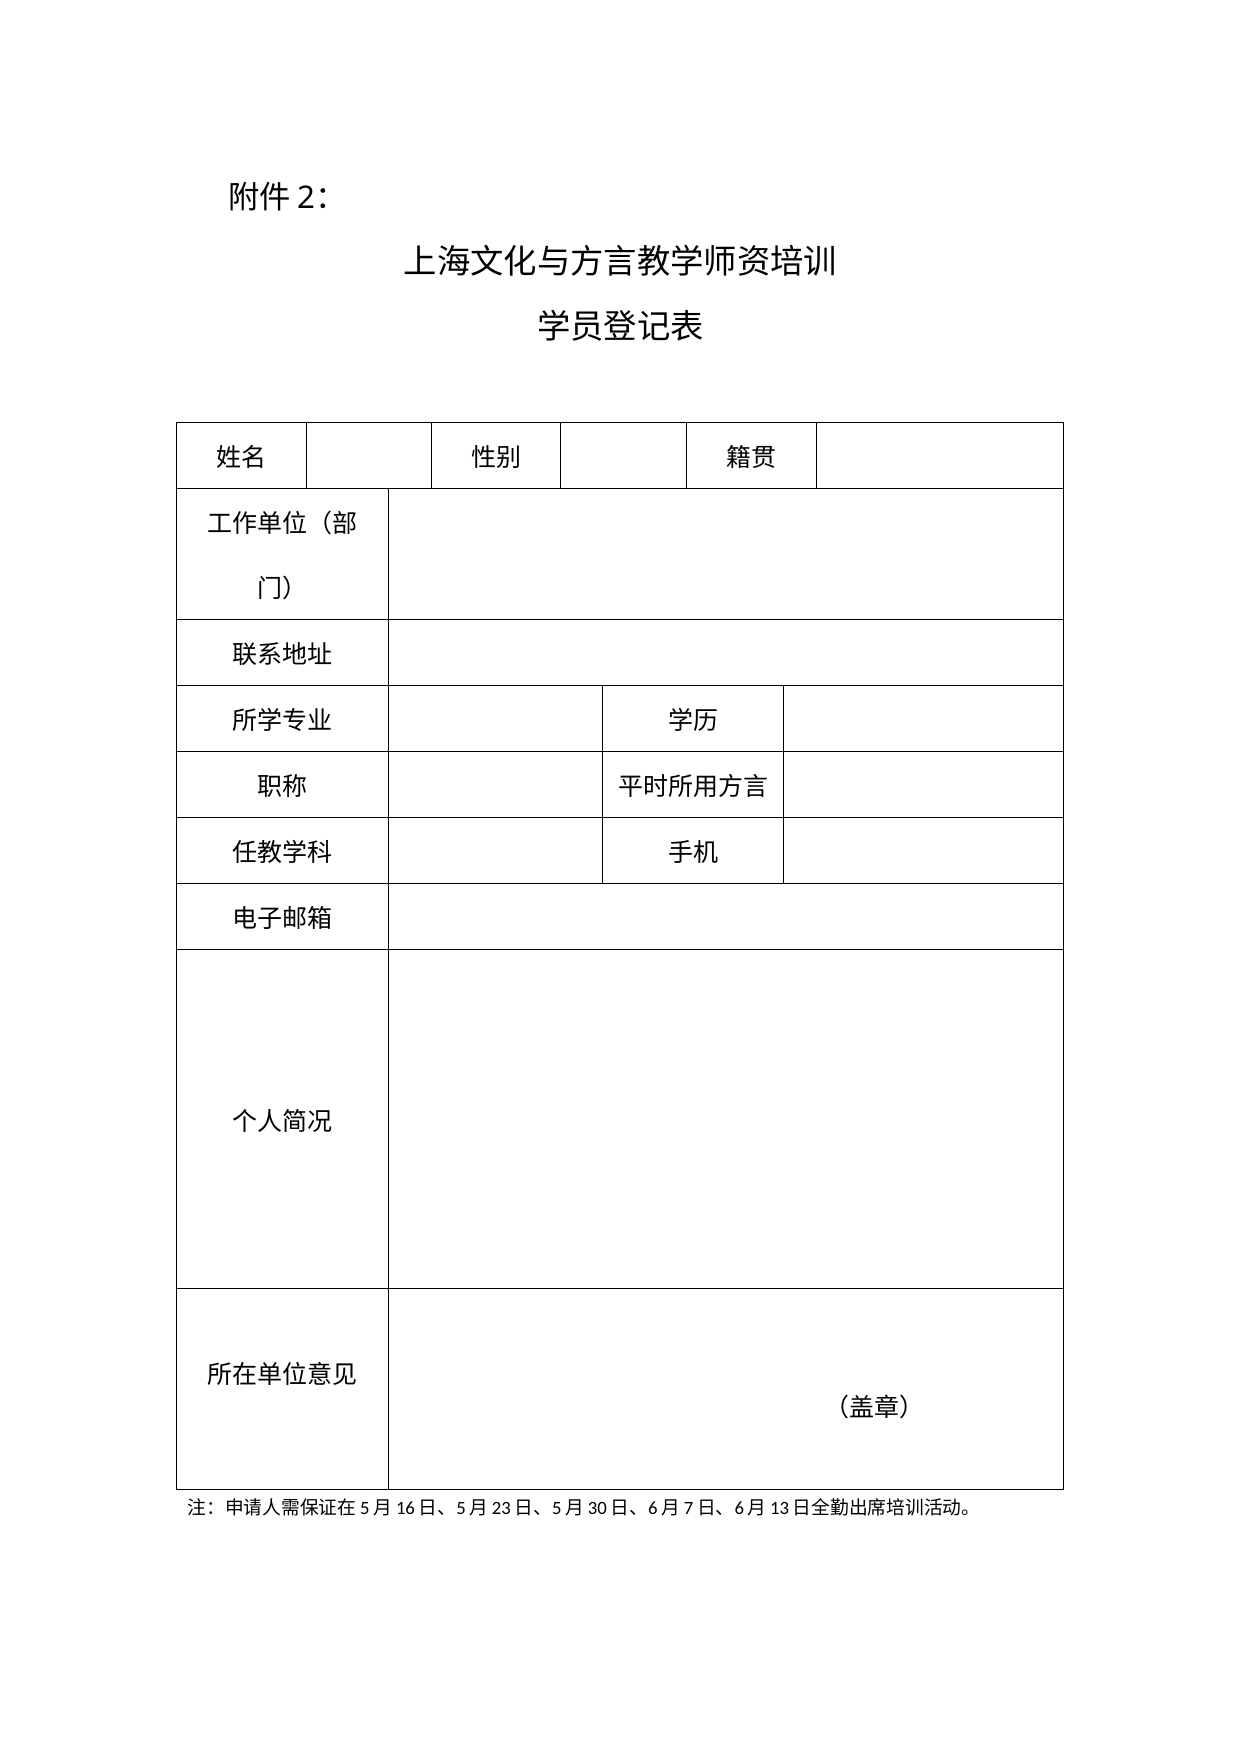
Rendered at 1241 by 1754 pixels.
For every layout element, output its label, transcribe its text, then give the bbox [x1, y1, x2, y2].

table_cell 电子邮箱 [177, 884, 388, 949]
table_cell 职称 [177, 752, 388, 817]
table_header [561, 423, 686, 488]
text 学员登记表 [187, 292, 1053, 357]
table_header 性别 [432, 423, 560, 488]
table_cell 联系地址 [177, 620, 388, 685]
table_cell [784, 818, 1063, 883]
table_cell [389, 818, 602, 883]
table_cell 所学专业 [177, 686, 388, 751]
text 注：申请人需保证在5月16日、5月23日、5月30日、6月7日、6月13日全勤出席培训活动。 [187, 1490, 1053, 1522]
table_cell [389, 884, 1063, 949]
table_cell 任教学科 [177, 818, 388, 883]
table_cell 平时所用方言 [603, 752, 783, 817]
table_cell （盖章） [389, 1289, 1063, 1489]
table_header [817, 423, 1063, 488]
table_header [307, 423, 431, 488]
text 上海文化与方言教学师资培训 [187, 227, 1053, 292]
table_cell [784, 686, 1063, 751]
table_cell [389, 620, 1063, 685]
table_cell [389, 752, 602, 817]
table_cell 工作单位（部门） [177, 489, 388, 619]
table_cell [389, 489, 1063, 619]
table_header 姓名 [177, 423, 306, 488]
table_cell [389, 686, 602, 751]
table_cell [389, 950, 1063, 1288]
table_cell 个人简况 [177, 950, 388, 1288]
table_cell 所在单位意见 [177, 1289, 388, 1489]
table_header 籍贯 [687, 423, 816, 488]
table_cell 学历 [603, 686, 783, 751]
table_cell 手机 [603, 818, 783, 883]
table_cell [784, 752, 1063, 817]
text 附件2： [166, 162, 1053, 227]
